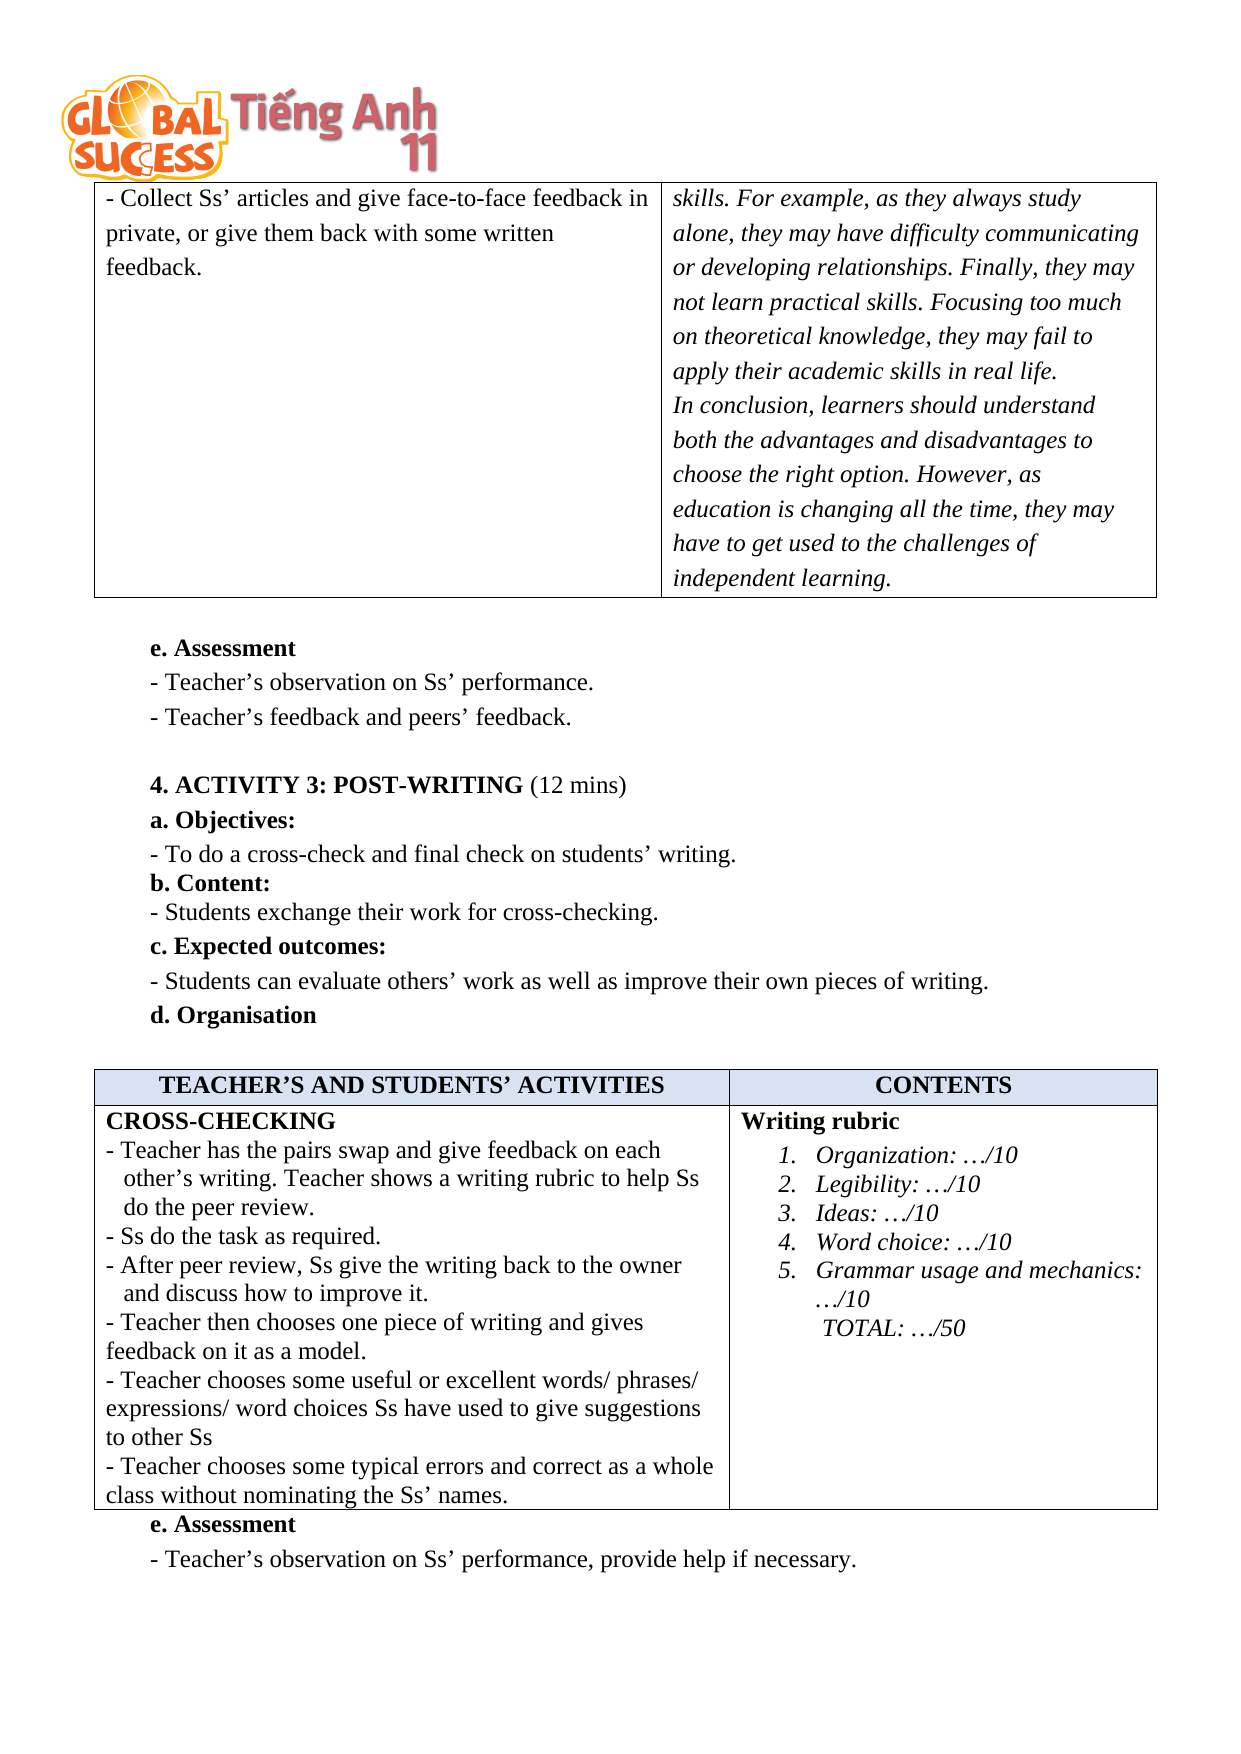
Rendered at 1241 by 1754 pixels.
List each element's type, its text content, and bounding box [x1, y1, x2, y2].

table_header TEACHER’S AND STUDENTS’ ACTIVITIES [95, 1070, 729, 1105]
text - Teacher’s observation on Ss’ performance. [150, 667, 1090, 696]
table_header CONTENTS [730, 1070, 1157, 1105]
table_cell CROSS-CHECKING - Teacher has the pairs swap and give feedback on each other’s writing. Teacher shows a writing rubric to help Ss do the peer review. - Ss do the task as required. - After peer review, Ss give the writing back to the owner and discuss how to improve it. - Teacher then chooses one piece of writing and gives feedback on it as a model. - Teacher chooses some useful or excellent words/ phrases/ expressions/ word choices Ss have used to give suggestions to other Ss - Teacher chooses some typical errors and correct as a whole class without nominating the Ss’ names. [95, 1106, 729, 1508]
text - Students exchange their work for cross-checking. [150, 897, 1090, 926]
text d. Organisation [150, 1000, 1090, 1029]
text e. Assessment [150, 1510, 1090, 1538]
text - Teacher’s feedback and peers’ feedback. [150, 702, 1090, 730]
text 4. ACTIVITY 3: POST-WRITING (12 mins) [150, 771, 1090, 799]
text e. Assessment [150, 633, 1090, 661]
text a. Objectives: [150, 805, 1090, 834]
text b. Content: [150, 868, 1090, 897]
picture [61, 75, 441, 183]
text - Teacher’s observation on Ss’ performance, provide help if necessary. [150, 1544, 1090, 1573]
table_cell Writing rubric Organization: …/10 Legibility: …/10 Ideas: …/10 Word choice: …/10 Grammar usage and mechanics: …/10 TOTAL: …/50 [730, 1106, 1157, 1508]
text c. Expected outcomes: [150, 931, 1090, 960]
text - Students can evaluate others’ work as well as improve their own pieces of writing. [150, 966, 1090, 995]
text - To do a cross-check and final check on students’ writing. [150, 839, 1090, 868]
